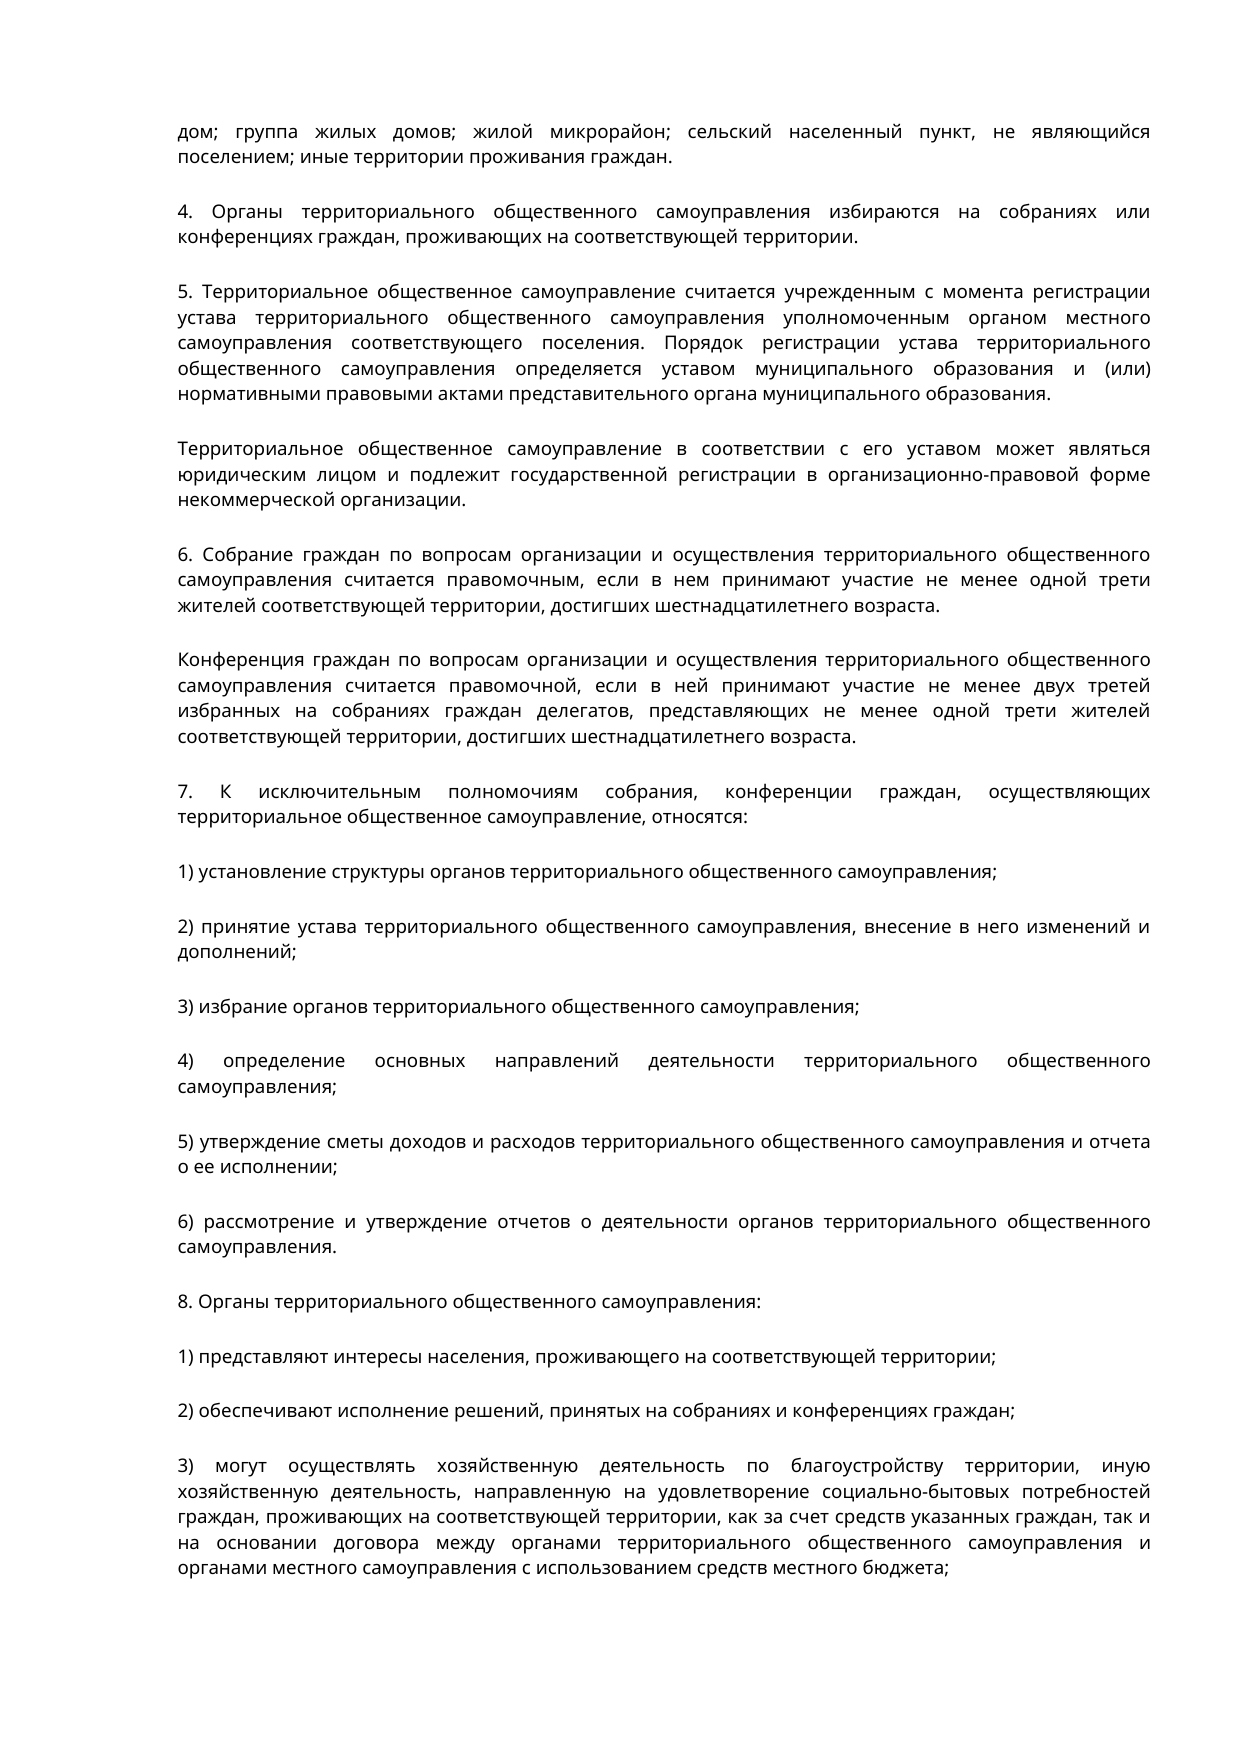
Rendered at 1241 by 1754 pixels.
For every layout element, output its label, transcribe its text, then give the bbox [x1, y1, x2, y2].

text 6) рассмотрение и утверждение отчетов о деятельности органов территориального общественного самоуправления. [177, 1208, 1152, 1259]
text 7. К исключительным полномочиям собрания, конференции граждан, осуществляющих территориальное общественное самоуправление, относятся: [177, 778, 1152, 829]
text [177, 118, 1152, 169]
text 5. Территориальное общественное самоуправление считается учрежденным с момента регистрации устава территориального общественного самоуправления уполномоченным органом местного самоуправления соответствующего поселения. Порядок регистрации устава территориального общественного самоуправления определяется уставом муниципального образования и (или) нормативными правовыми актами представительного органа муниципального образования. [177, 278, 1152, 406]
text 6. Собрание граждан по вопросам организации и осуществления территориального общественного самоуправления считается правомочным, если в нем принимают участие не менее одной трети жителей соответствующей территории, достигших шестнадцатилетнего возраста. [177, 541, 1152, 618]
text 8. Органы территориального общественного самоуправления: [177, 1288, 1152, 1314]
text 2) обеспечивают исполнение решений, принятых на собраниях и конференциях граждан; [177, 1398, 1152, 1423]
text 3) избрание органов территориального общественного самоуправления; [177, 993, 1152, 1019]
text 4) определение основных направлений деятельности территориального общественного самоуправления; [177, 1048, 1152, 1099]
text Конференция граждан по вопросам организации и осуществления территориального общественного самоуправления считается правомочной, если в ней принимают участие не менее двух третей избранных на собраниях граждан делегатов, представляющих не менее одной трети жителей соответствующей территории, достигших шестнадцатилетнего возраста. [177, 647, 1152, 749]
text 1) представляют интересы населения, проживающего на соответствующей территории; [177, 1343, 1152, 1369]
text 1) установление структуры органов территориального общественного самоуправления; [177, 858, 1152, 884]
text 5) утверждение сметы доходов и расходов территориального общественного самоуправления и отчета о ее исполнении; [177, 1128, 1152, 1179]
text Территориальное общественное самоуправление в соответствии с его уставом может являться юридическим лицом и подлежит государственной регистрации в организационно-правовой форме некоммерческой организации. [177, 435, 1152, 512]
text 2) принятие устава территориального общественного самоуправления, внесение в него изменений и дополнений; [177, 913, 1152, 964]
text 3) могут осуществлять хозяйственную деятельность по благоустройству территории, иную хозяйственную деятельность, направленную на удовлетворение социально-бытовых потребностей граждан, проживающих на соответствующей территории, как за счет средств указанных граждан, так и на основании договора между органами территориального общественного самоуправления и органами местного самоуправления с использованием средств местного бюджета; [177, 1452, 1152, 1580]
text 4. Органы территориального общественного самоуправления избираются на собраниях или конференциях граждан, проживающих на соответствующей территории. [177, 198, 1152, 249]
